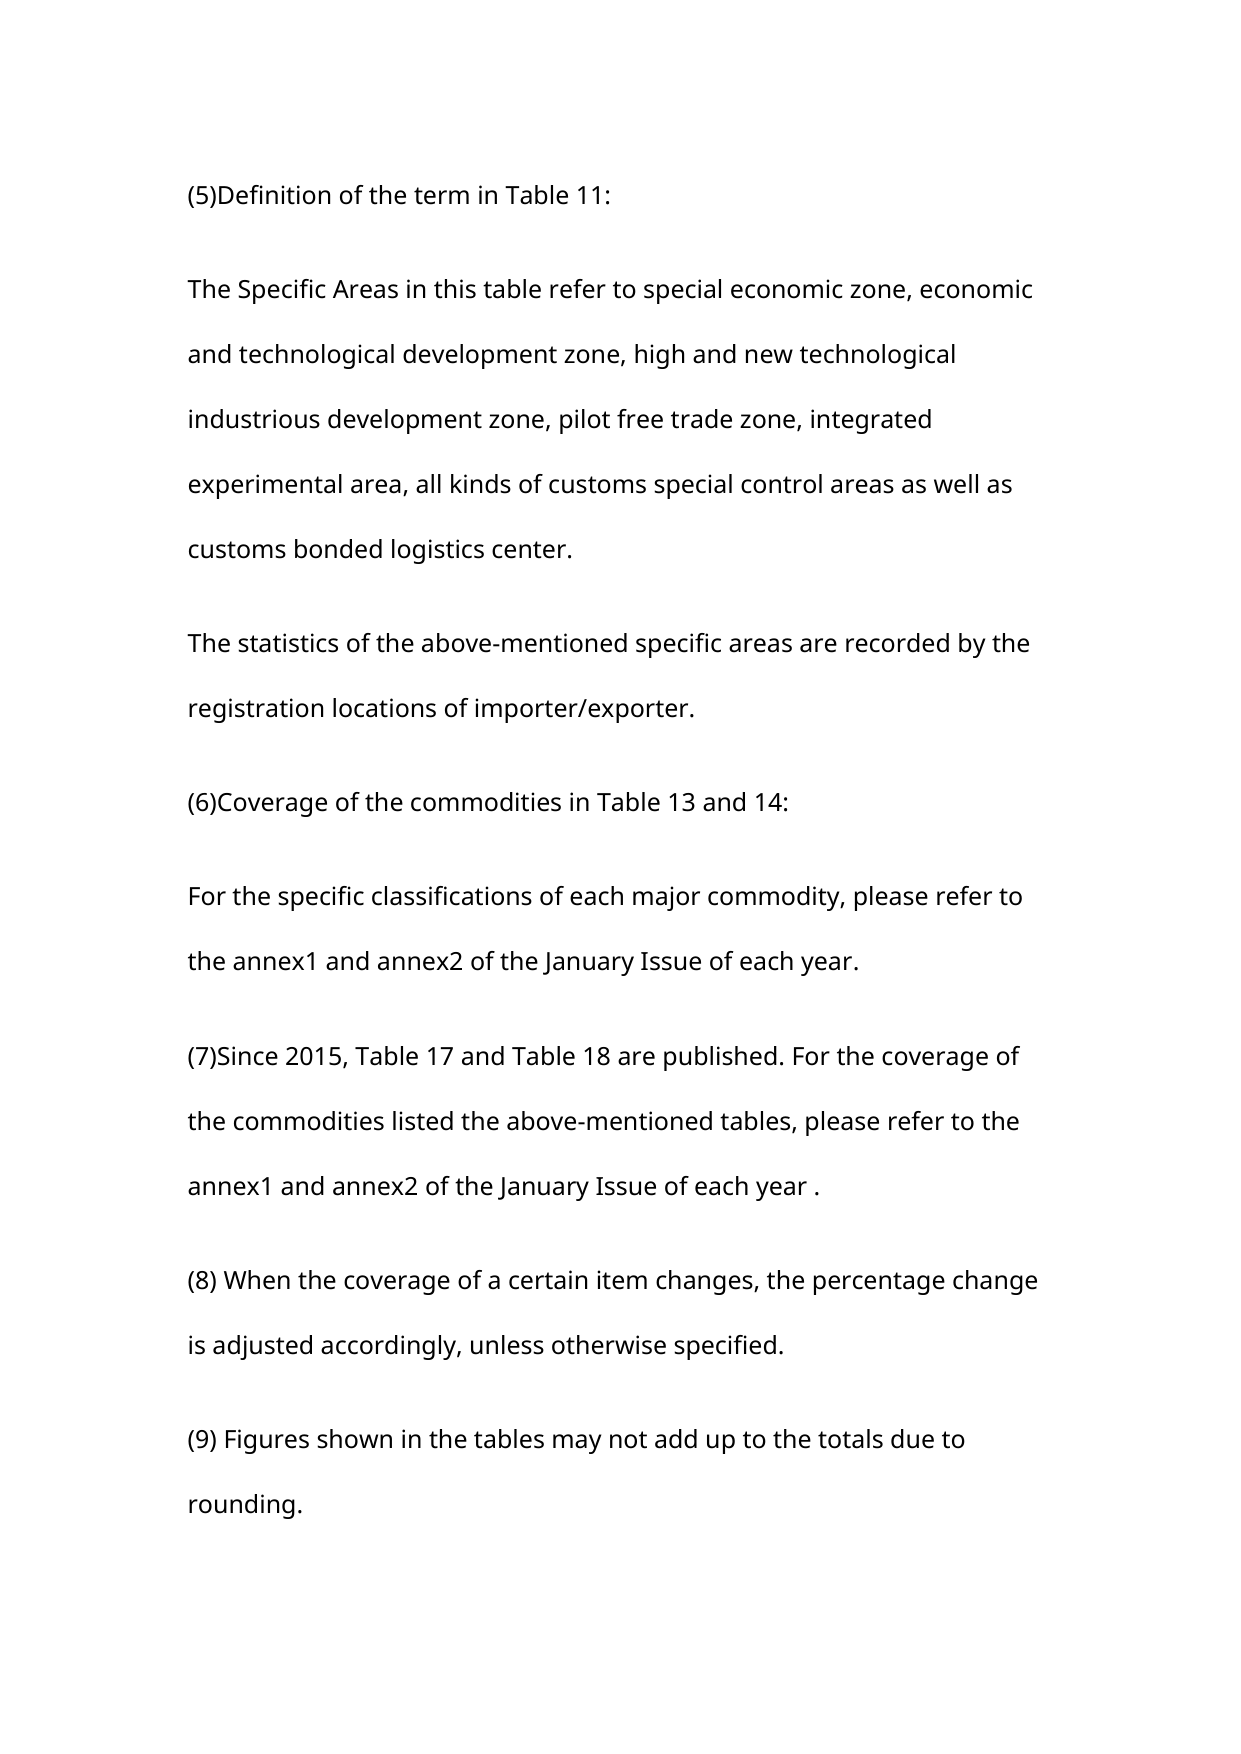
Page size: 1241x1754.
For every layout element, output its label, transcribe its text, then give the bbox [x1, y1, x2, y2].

text The statistics of the above-mentioned specific areas are recorded by the registration locations of importer/exporter. [187, 610, 1053, 740]
text (9) Figures shown in the tables may not add up to the totals due to rounding. [187, 1406, 1053, 1536]
text For the specific classifications of each major commodity, please refer to the annex1 and annex2 of the January Issue of each year. [187, 864, 1053, 994]
text (7)Since 2015, Table 17 and Table 18 are published. For the coverage of the commodities listed the above-mentioned tables, please refer to the annex1 and annex2 of the January Issue of each year . [187, 1023, 1053, 1218]
text (5)Definition of the term in Table 11: [187, 162, 1053, 227]
text (8) When the coverage of a certain item changes, the percentage change is adjusted accordingly, unless otherwise specified. [187, 1247, 1053, 1377]
text (6)Coverage of the commodities in Table 13 and 14: [187, 769, 1053, 834]
text The Specific Areas in this table refer to special economic zone, economic and technological development zone, high and new technological industrious development zone, pilot free trade zone, integrated experimental area, all kinds of customs special control areas as well as customs bonded logistics center. [187, 256, 1053, 581]
